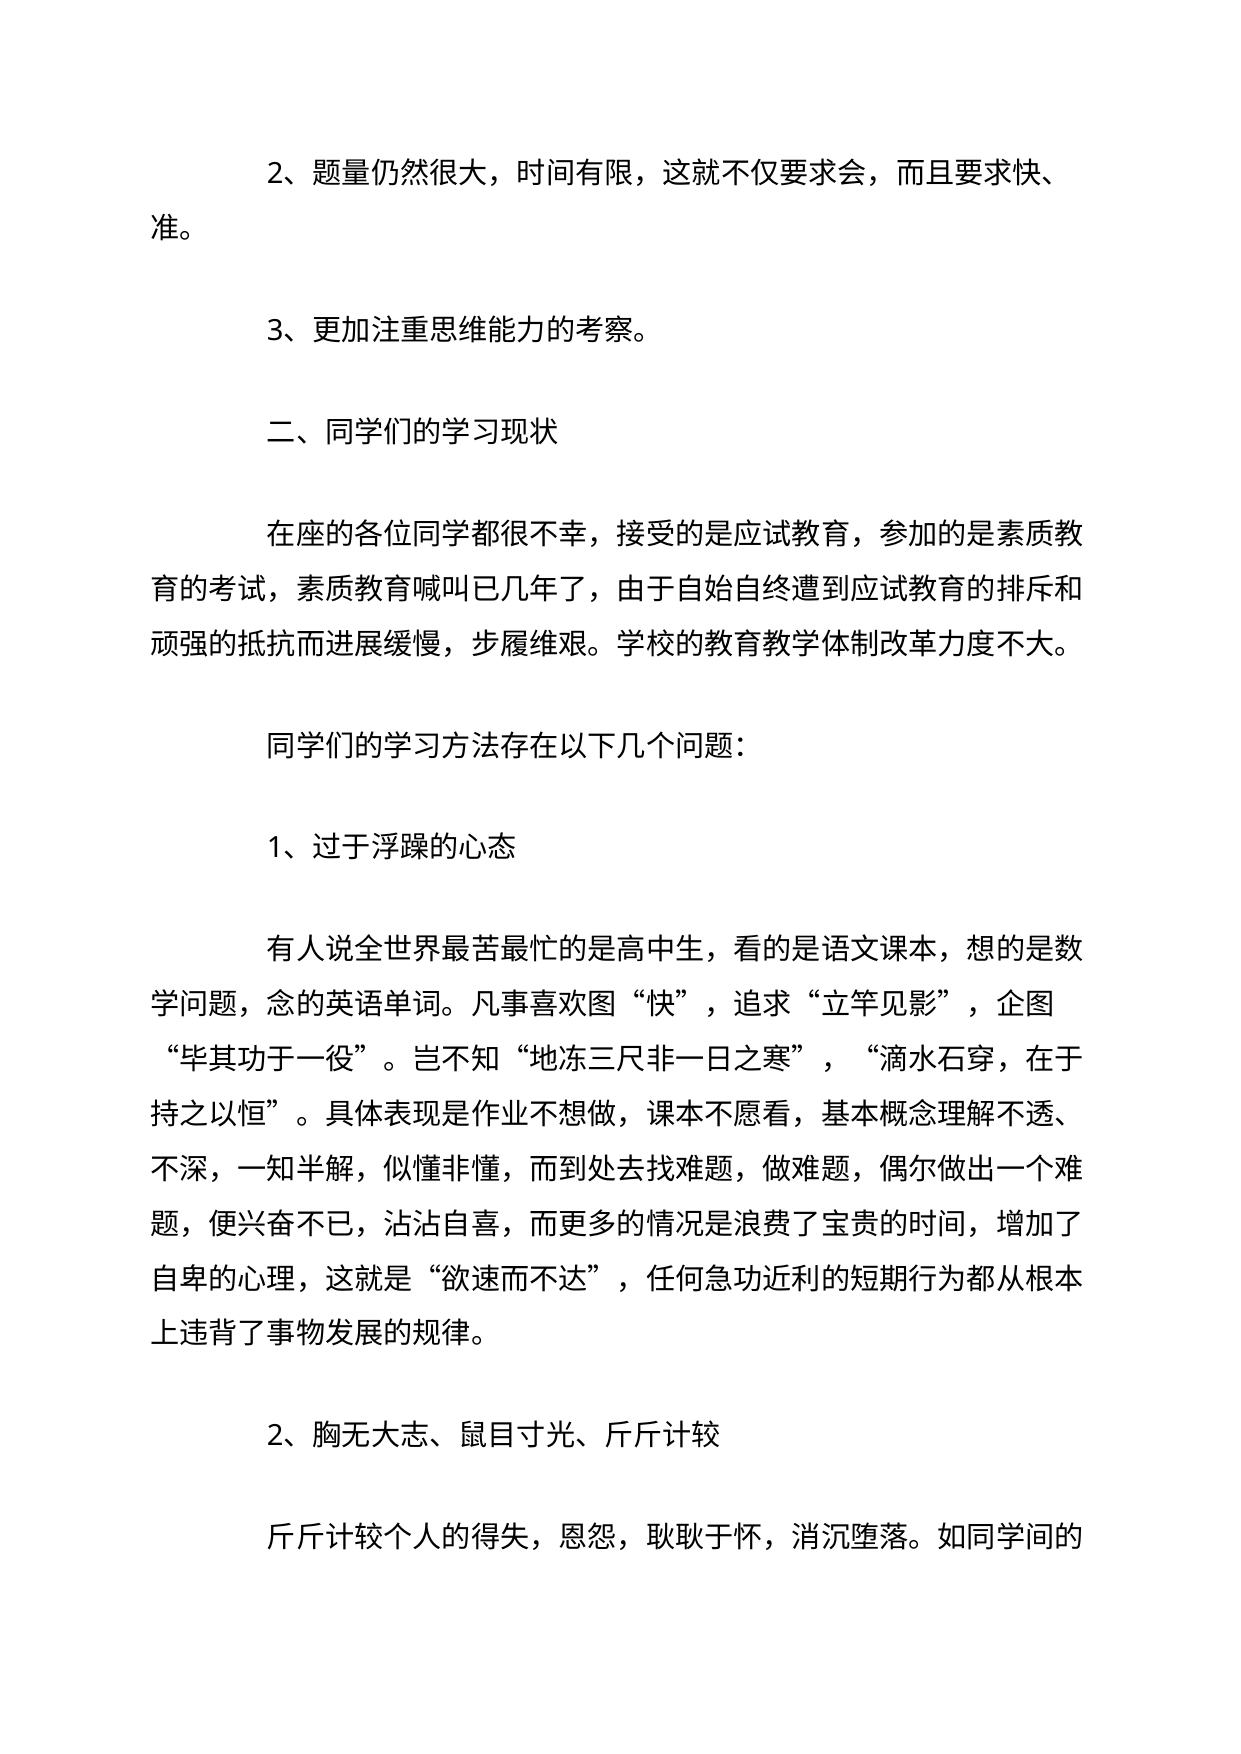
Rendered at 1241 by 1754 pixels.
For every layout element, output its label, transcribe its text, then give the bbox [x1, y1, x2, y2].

text 二、同学们的学习现状 [150, 409, 1090, 451]
text 1、过于浮躁的心态 [150, 824, 1090, 866]
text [150, 1514, 1090, 1556]
text 有人说全世界最苦最忙的是高中生，看的是语文课本，想的是数学问题，念的英语单词。凡事喜欢图“快”，追求“立竿见影”，企图“毕其功于一役”。岂不知“地冻三尺非一日之寒”，“滴水石穿，在于持之以恒”。具体表现是作业不想做，课本不愿看，基本概念理解不透、不深，一知半解，似懂非懂，而到处去找难题，做难题，偶尔做出一个难题，便兴奋不已，沾沾自喜，而更多的情况是浪费了宝贵的时间，增加了自卑的心理，这就是“欲速而不达”，任何急功近利的短期行为都从根本上违背了事物发展的规律。 [150, 926, 1090, 1352]
text 2、胸无大志、鼠目寸光、斤斤计较 [150, 1412, 1090, 1454]
text 2、题量仍然很大，时间有限，这就不仅要求会，而且要求快、准。 [150, 150, 1090, 247]
text 在座的各位同学都很不幸，接受的是应试教育，参加的是素质教育的考试，素质教育喊叫已几年了，由于自始自终遭到应试教育的排斥和顽强的抵抗而进展缓慢，步履维艰。学校的教育教学体制改革力度不大。 [150, 511, 1090, 663]
text 同学们的学习方法存在以下几个问题： [150, 722, 1090, 764]
text 3、更加注重思维能力的考察。 [150, 307, 1090, 349]
